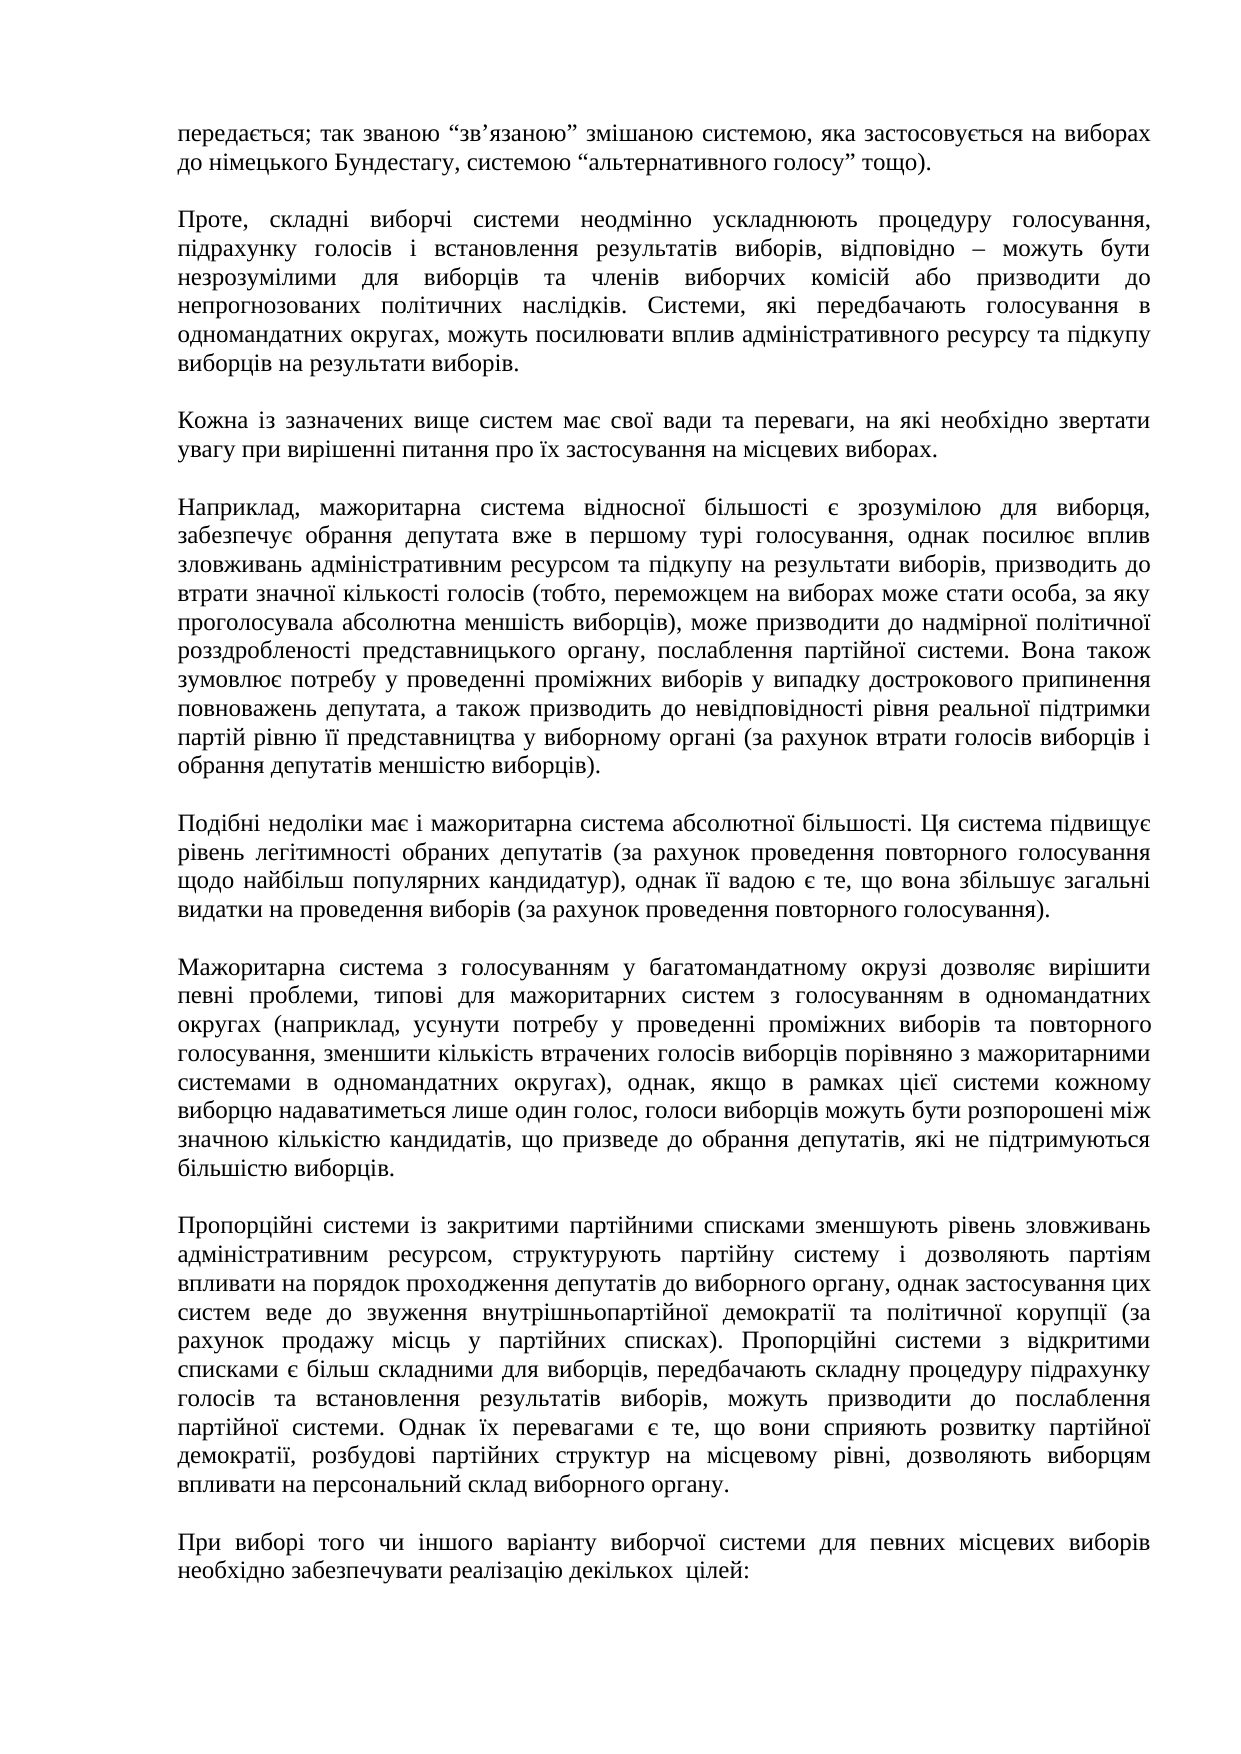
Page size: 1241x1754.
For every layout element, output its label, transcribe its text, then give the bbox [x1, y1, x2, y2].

text При виборі того чи іншого варіанту виборчої системи для певних місцевих виборів необхідно забезпечувати реалізацію декількох цілей: [177, 1527, 1152, 1584]
text Проте, складні виборчі системи неодмінно ускладнюють процедуру голосування, підрахунку голосів і встановлення результатів виборів, відповідно – можуть бути незрозумілими для виборців та членів виборчих комісій або призводити до непрогнозованих політичних наслідків. Системи, які передбачають голосування в одномандатних округах, можуть посилювати вплив адміністративного ресурсу та підкупу виборців на результати виборів. [177, 204, 1152, 377]
text Подібні недоліки має і мажоритарна система абсолютної більшості. Ця система підвищує рівень легітимності обраних депутатів (за рахунок проведення повторного голосування щодо найбільш популярних кандидатур), однак її вадою є те, що вона збільшує загальні видатки на проведення виборів (за рахунок проведення повторного голосування). [177, 808, 1152, 923]
text Кожна із зазначених вище систем має свої вади та переваги, на які необхідно звертати увагу при вирішенні питання про їх застосування на місцевих виборах. [177, 406, 1152, 463]
text Мажоритарна система з голосуванням у багатомандатному окрузі дозволяє вирішити певні проблеми, типові для мажоритарних систем з голосуванням в одномандатних округах (наприклад, усунути потребу у проведенні проміжних виборів та повторного голосування, зменшити кількість втрачених голосів виборців порівняно з мажоритарними системами в одномандатних округах), однак, якщо в рамках цієї системи кожному виборцю надаватиметься лише один голос, голоси виборців можуть бути розпорошені між значною кількістю кандидатів, що призведе до обрання депутатів, які не підтримуються більшістю виборців. [177, 952, 1152, 1182]
text Наприклад, мажоритарна система відносної більшості є зрозумілою для виборця, забезпечує обрання депутата вже в першому турі голосування, однак посилює вплив зловживань адміністративним ресурсом та підкупу на результати виборів, призводить до втрати значної кількості голосів (тобто, переможцем на виборах може стати особа, за яку проголосувала абсолютна меншість виборців), може призводити до надмірної політичної розздробленості представницького органу, послаблення партійної системи. Вона також зумовлює потребу у проведенні проміжних виборів у випадку дострокового припинення повноважень депутата, а також призводить до невідповідності рівня реальної підтримки партій рівню її представництва у виборному органі (за рахунок втрати голосів виборців і обрання депутатів меншістю виборців). [177, 492, 1152, 779]
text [177, 118, 1152, 176]
text Пропорційні системи із закритими партійними списками зменшують рівень зловживань адміністративним ресурсом, структурують партійну систему і дозволяють партіям впливати на порядок проходження депутатів до виборного органу, однак застосування цих систем веде до звуження внутрішньопартійної демократії та політичної корупції (за рахунок продажу місць у партійних списках). Пропорційні системи з відкритими списками є більш складними для виборців, передбачають складну процедуру підрахунку голосів та встановлення результатів виборів, можуть призводити до послаблення партійної системи. Однак їх перевагами є те, що вони сприяють розвитку партійної демократії, розбудові партійних структур на місцевому рівні, дозволяють виборцям впливати на персональний склад виборного органу. [177, 1211, 1152, 1498]
